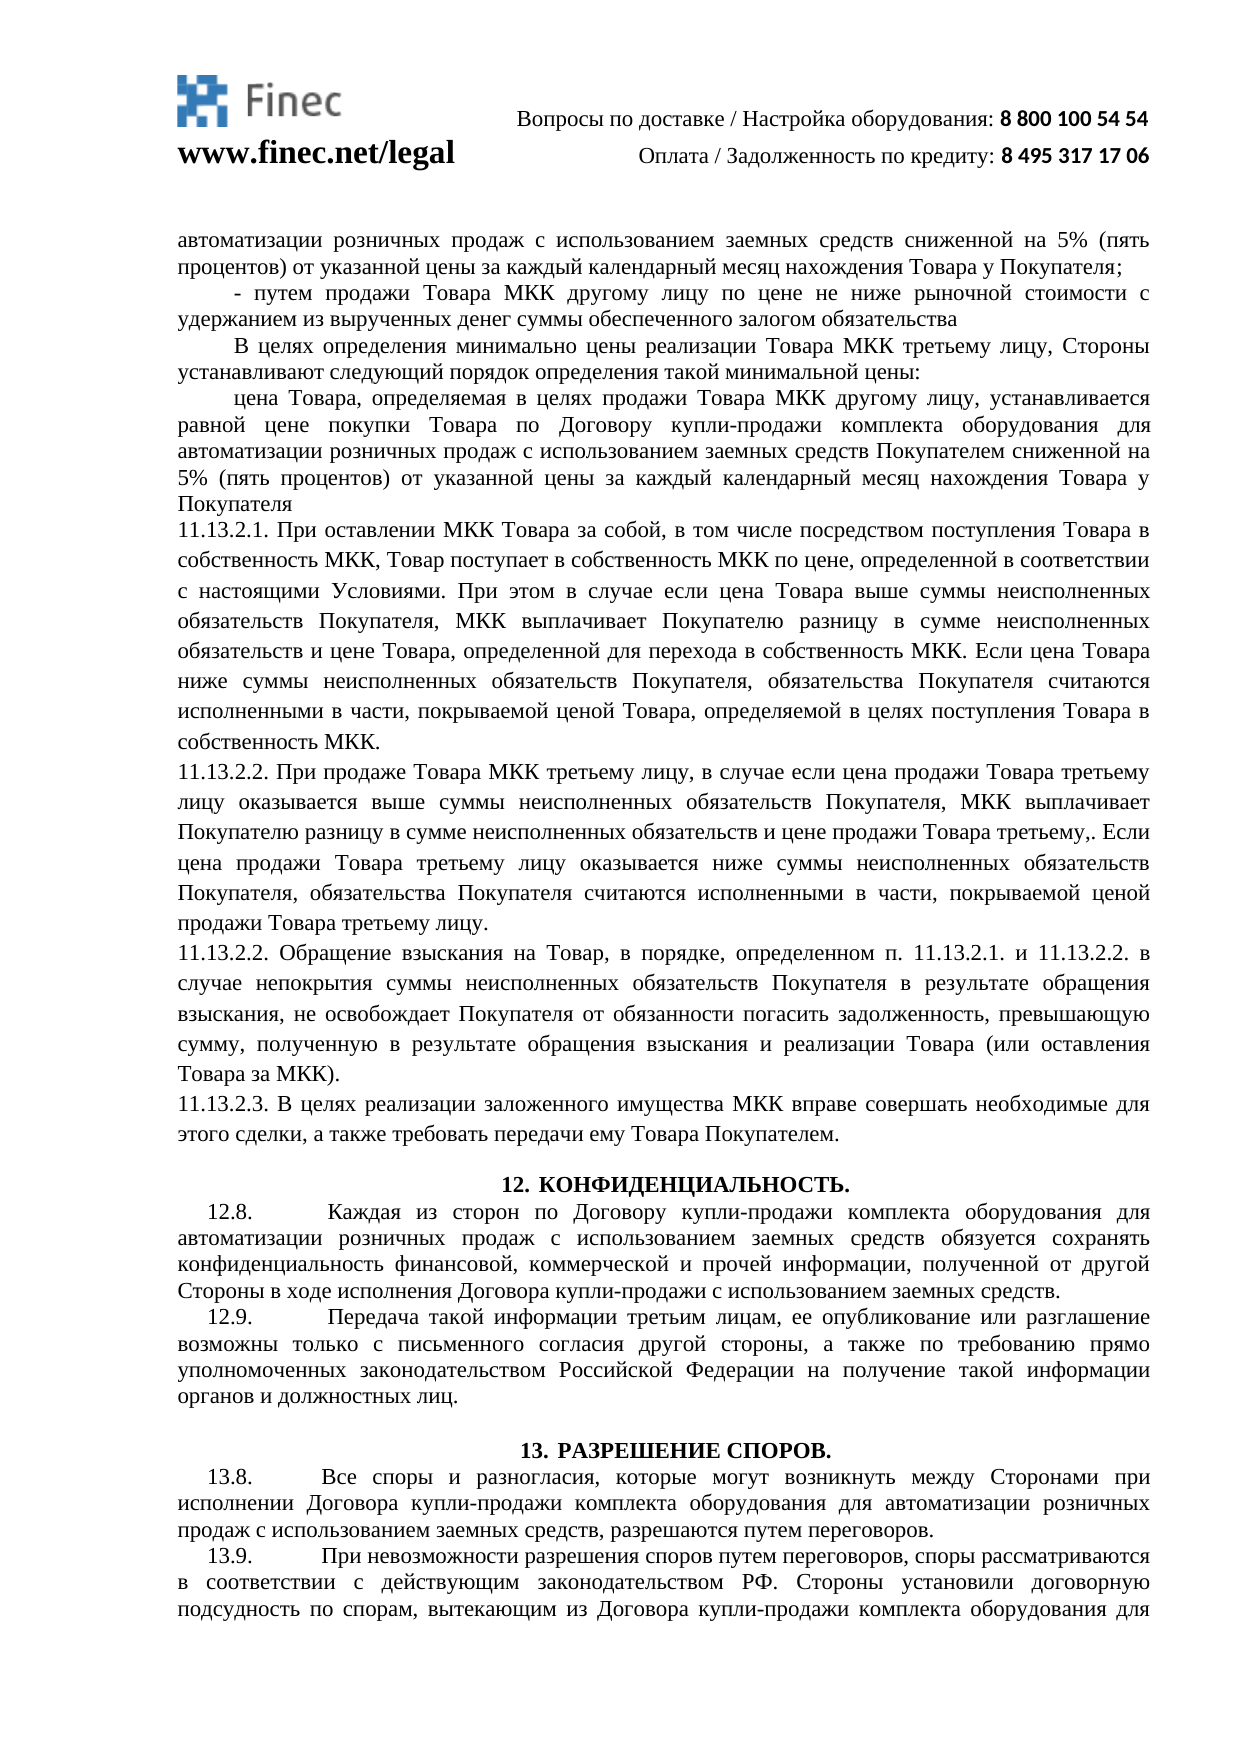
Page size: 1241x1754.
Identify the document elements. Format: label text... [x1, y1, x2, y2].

text - путем продажи Товара МКК другому лицу по цене не ниже рыночной стоимости с удержанием из вырученных денег суммы обеспеченного залогом обязательства [177, 279, 1152, 332]
text 11.13.2.2. Обращение взыскания на Товар, в порядке, определенном п. 11.13.2.1. и 11.13.2.2. в случае непокрытия суммы неисполненных обязательств Покупателя в результате обращения взыскания, не освобождает Покупателя от обязанности погасить задолженность, превышающую сумму, полученную в результате обращения взыскания и реализации Товара (или оставления Товара за МКК). [177, 939, 1152, 1086]
list КОНФИДЕНЦИАЛЬНОСТЬ. [200, 1171, 1152, 1198]
text цена Товара, определяемая в целях продажи Товара МКК другому лицу, устанавливается равной цене покупки Товара по Договору купли-продажи комплекта оборудования для автоматизации розничных продаж с использованием заемных средств Покупателем сниженной на 5% (пять процентов) от указанной цены за каждый календарный месяц нахождения Товара у Покупателя [177, 384, 1152, 516]
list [177, 1542, 1152, 1621]
list Передача такой информации третьим лицам, ее опубликование или разглашение возможны только с письменного согласия другой стороны, а также по требованию прямо уполномоченных законодательством Российской Федерации на получение такой информации органов и должностных лиц. [177, 1303, 1152, 1409]
picture [177, 75, 342, 127]
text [177, 226, 1152, 279]
text 11.13.2.2. При продаже Товара МКК третьему лицу, в случае если цена продажи Товара третьему лицу оказывается выше суммы неисполненных обязательств Покупателя, МКК выплачивает Покупателю разницу в сумме неисполненных обязательств и цене продажи Товара третьему,. Если цена продажи Товара третьему лицу оказывается ниже суммы неисполненных обязательств Покупателя, обязательства Покупателя считаются исполненными в части, покрываемой ценой продажи Товара третьему лицу. [177, 758, 1152, 935]
list РАЗРЕШЕНИЕ СПОРОВ. [200, 1437, 1152, 1463]
text В целях определения минимально цены реализации Товара МКК третьему лицу, Стороны устанавливают следующий порядок определения такой минимальной цены: [177, 332, 1152, 384]
text 11.13.2.1. При оставлении МКК Товара за собой, в том числе посредством поступления Товара в собственность МКК, Товар поступает в собственность МКК по цене, определенной в соответствии с настоящими Условиями. При этом в случае если цена Товара выше суммы неисполненных обязательств Покупателя, МКК выплачивает Покупателю разницу в сумме неисполненных обязательств и цене Товара, определенной для перехода в собственность МКК. Если цена Товара ниже суммы неисполненных обязательств Покупателя, обязательства Покупателя считаются исполненными в части, покрываемой ценой Товара, определяемой в целях поступления Товара в собственность МКК. [177, 516, 1152, 754]
text 11.13.2.3. В целях реализации заложенного имущества МКК вправе совершать необходимые для этого сделки, а также требовать передачи ему Товара Покупателем. [177, 1090, 1152, 1147]
list Все споры и разногласия, которые могут возникнуть между Сторонами при исполнении Договора купли-продажи комплекта оборудования для автоматизации розничных продаж с использованием заемных средств, разрешаются путем переговоров. [177, 1463, 1152, 1542]
list Каждая из сторон по Договору купли-продажи комплекта оборудования для автоматизации розничных продаж с использованием заемных средств обязуется сохранять конфиденциальность финансовой, коммерческой и прочей информации, полученной от другой Стороны в ходе исполнения Договора купли-продажи с использованием заемных средств. [177, 1198, 1152, 1303]
